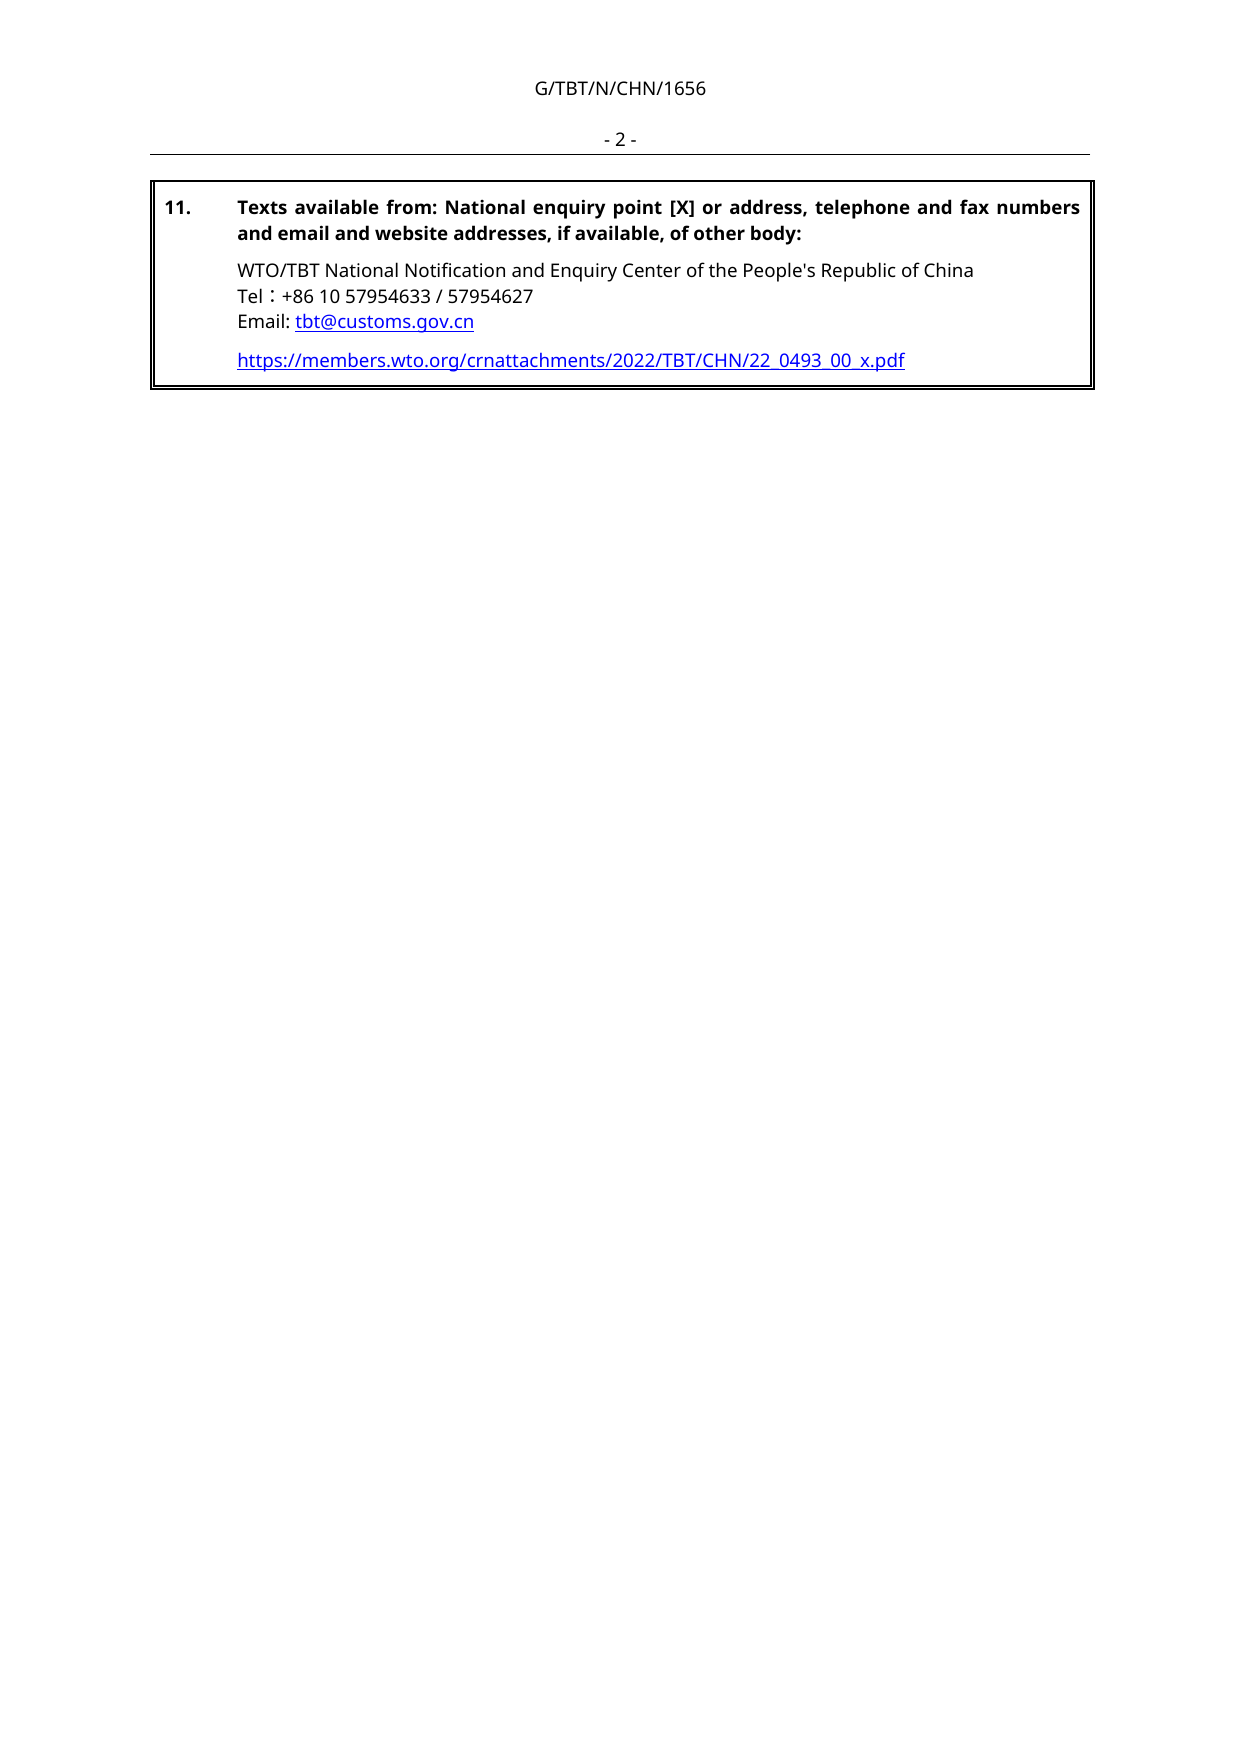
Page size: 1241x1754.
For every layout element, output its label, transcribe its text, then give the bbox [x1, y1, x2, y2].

table_cell Texts available from: National enquiry point [X] or address, telephone and fax numbers and email and website addresses, if available, of other body: WTO/TBT National Notification and Enquiry Center of the People's Republic of China Tel：+86 10 57954633 / 57954627 Email: tbt@customs.gov.cn https://members.wto.org/crnattachments/2022/TBT/CHN/22_0493_00_x.pdf [225, 182, 1090, 385]
table_cell 11. [155, 182, 225, 385]
